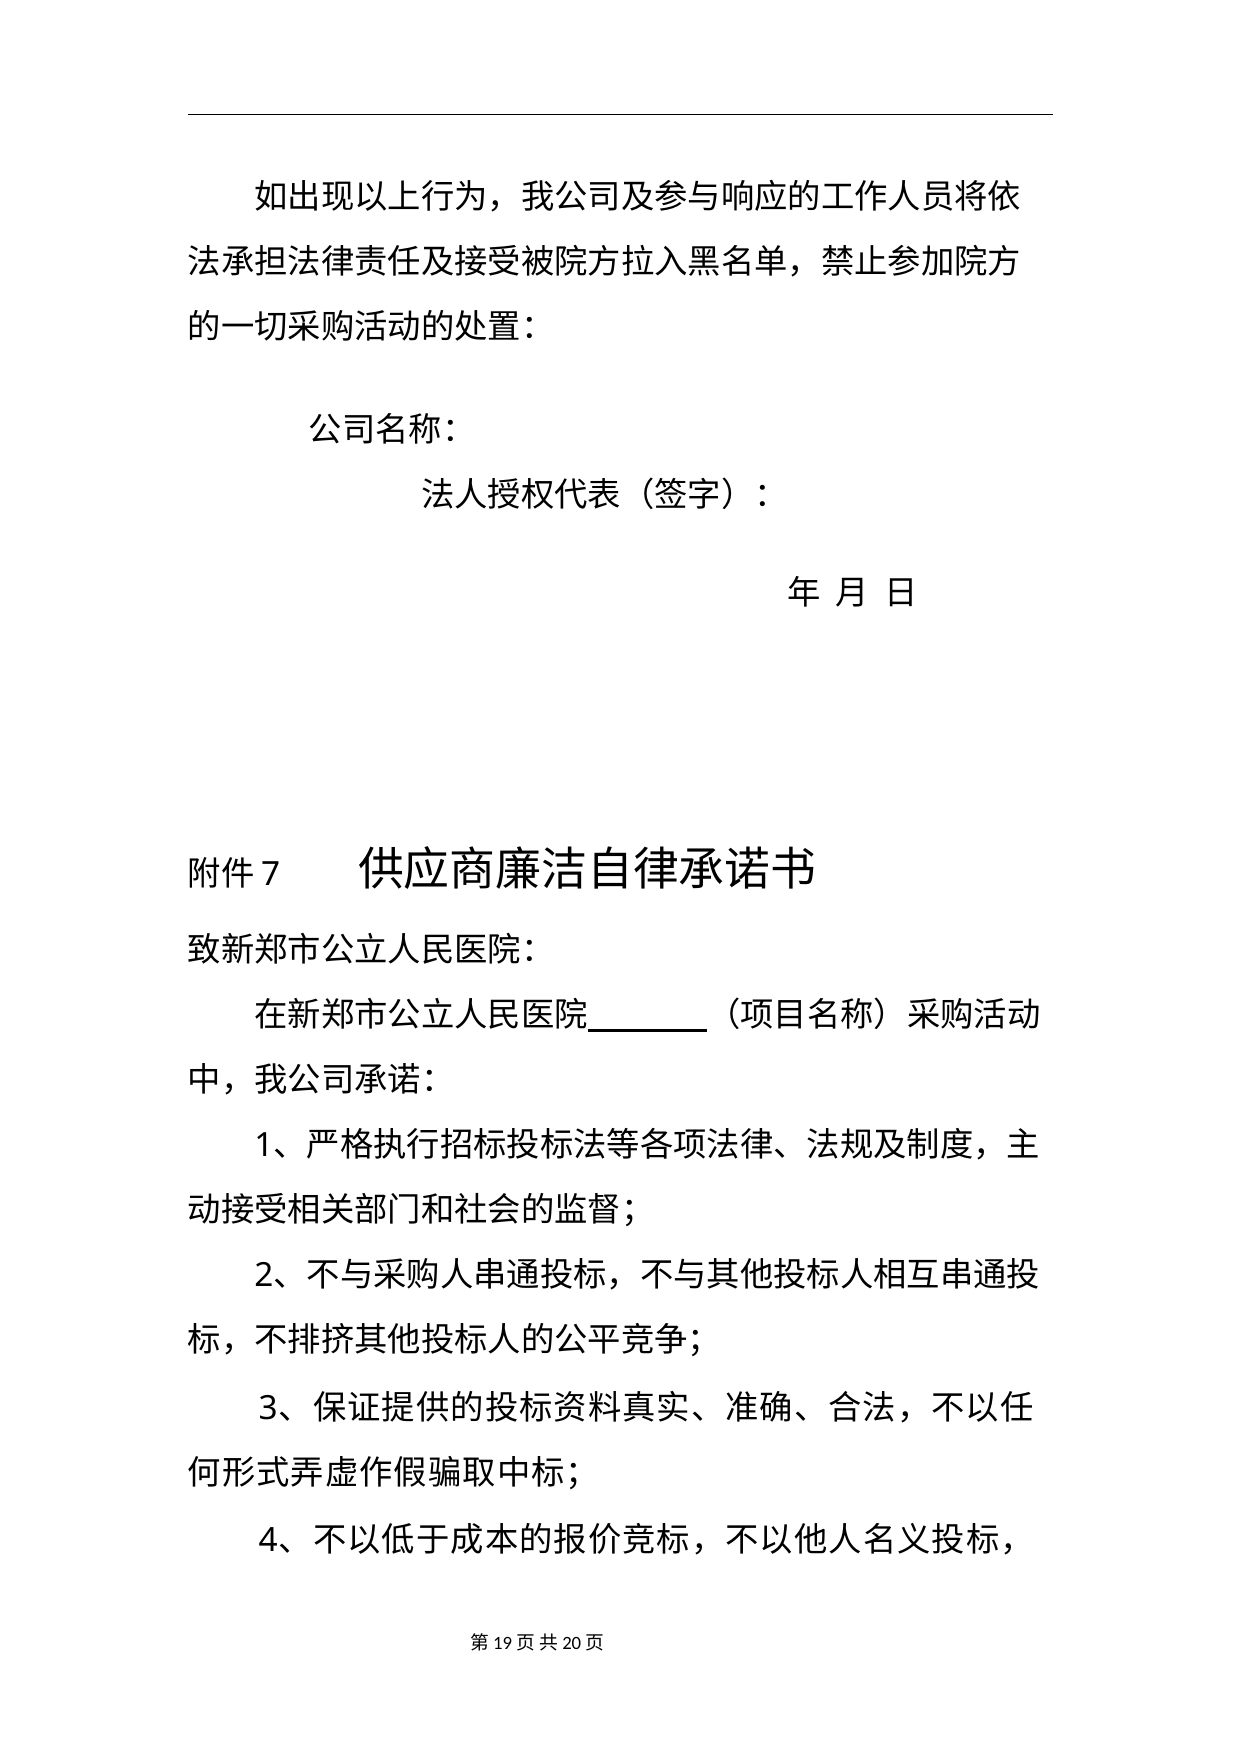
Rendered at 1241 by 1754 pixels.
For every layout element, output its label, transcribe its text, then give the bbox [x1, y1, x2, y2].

text 如出现以上行为，我公司及参与响应的工作人员将依法承担法律责任及接受被院方拉入黑名单，禁止参加院方的一切采购活动的处置： [187, 162, 1053, 357]
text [187, 1505, 1053, 1570]
text 法人授权代表（签字）： [187, 460, 1053, 525]
text 3、保证提供的投标资料真实、准确、合法，不以任何形式弄虚作假骗取中标； [187, 1372, 1053, 1502]
text 1、严格执行招标投标法等各项法律、法规及制度，主动接受相关部门和社会的监督； [187, 1110, 1053, 1240]
text 年 月 日 [187, 557, 1053, 622]
text 致新郑市公立人民医院： [187, 915, 1053, 980]
text 在新郑市公立人民医院 （项目名称）采购活动中，我公司承诺： [187, 980, 1053, 1110]
text 公司名称： [187, 395, 1053, 460]
text 附件7 供应商廉洁自律承诺书 [187, 817, 1053, 915]
text 2、不与采购人串通投标，不与其他投标人相互串通投标，不排挤其他投标人的公平竞争； [187, 1240, 1053, 1370]
